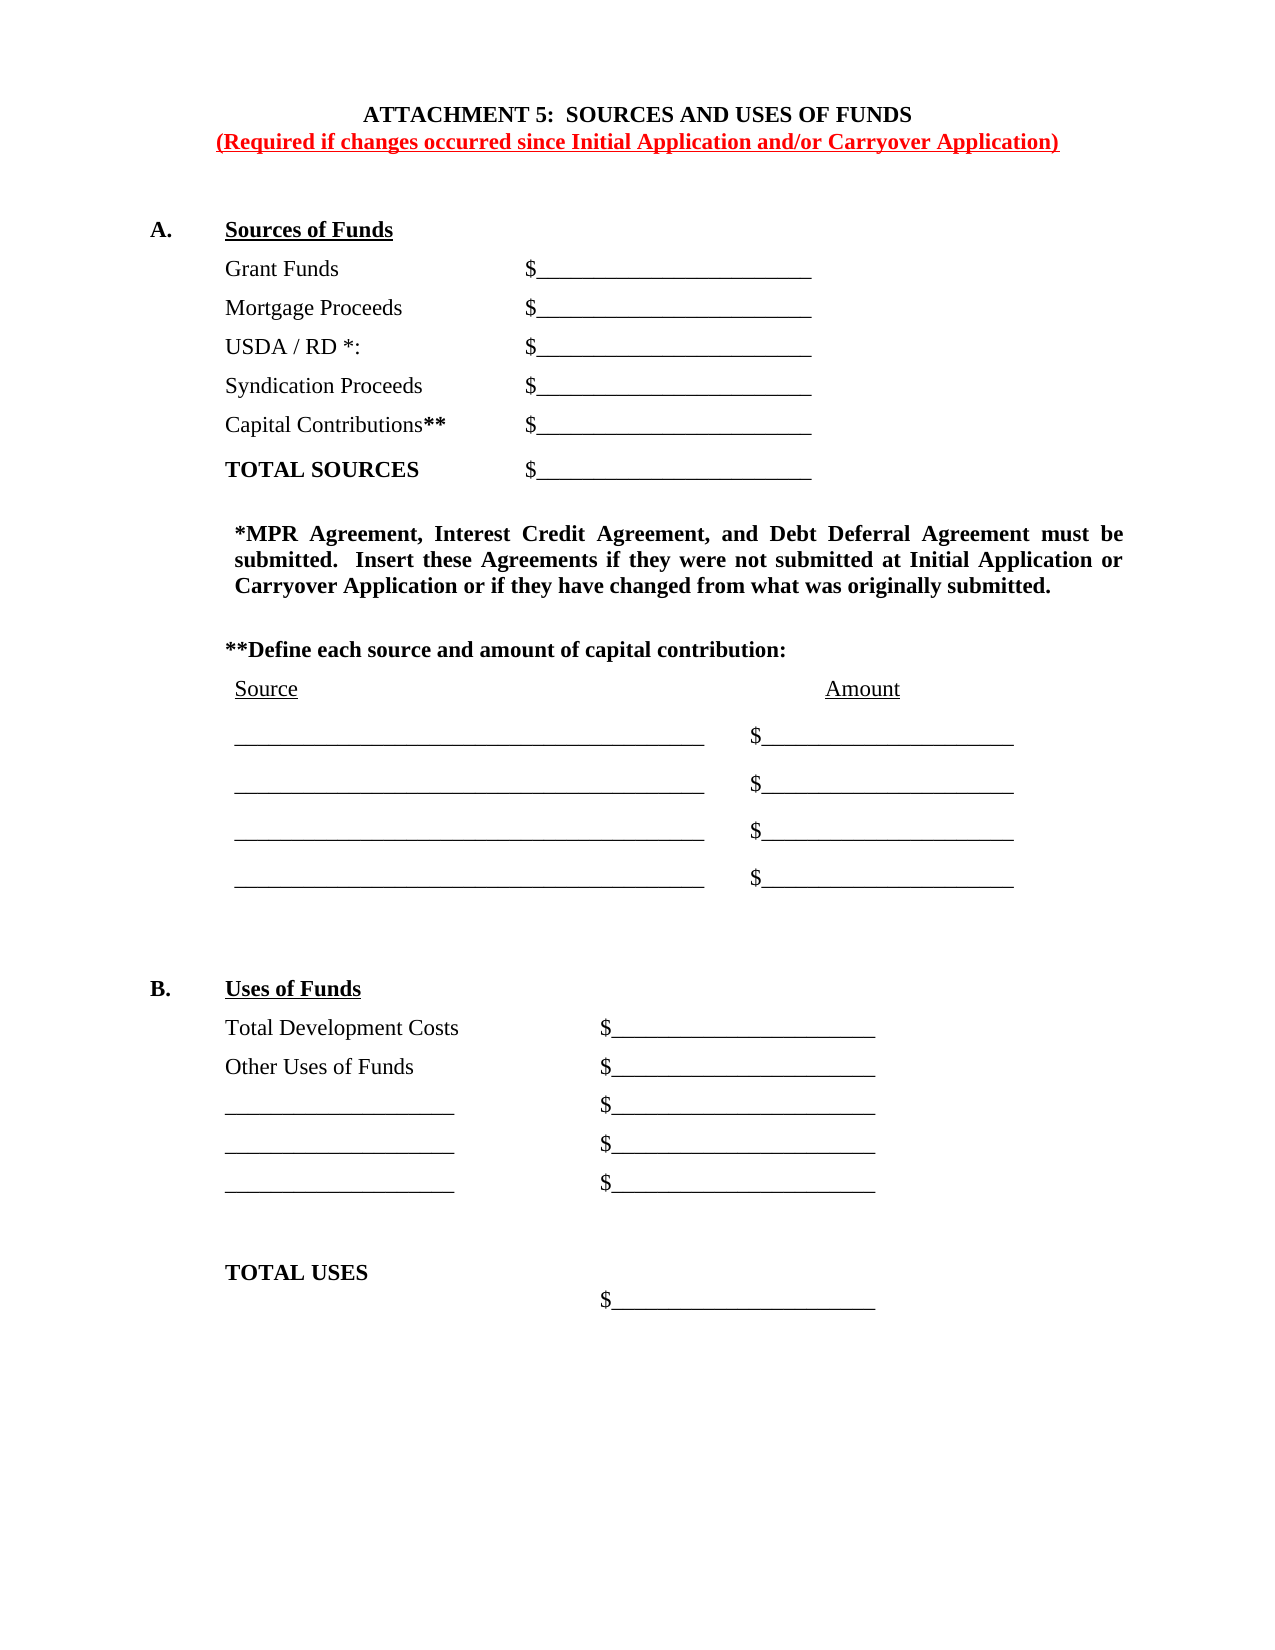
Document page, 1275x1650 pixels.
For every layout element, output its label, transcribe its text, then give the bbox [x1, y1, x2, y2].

text _________________________________________ $______________________ [234, 769, 1125, 796]
text ____________________ $_______________________ [225, 1130, 1125, 1157]
text _________________________________________ $______________________ [234, 817, 1125, 843]
text ____________________ $_______________________ [225, 1169, 1125, 1196]
text Other Uses of Funds $_______________________ [225, 1053, 1125, 1079]
text A. Sources of Funds [150, 217, 1125, 243]
text _________________________________________ $______________________ [234, 722, 1125, 749]
text _________________________________________ $______________________ [234, 864, 1125, 890]
text B. Uses of Funds [84, 975, 1125, 1001]
text Source Amount [234, 675, 1125, 702]
text TOTAL USES $_______________________ [225, 1259, 1125, 1312]
text ____________________ $_______________________ [225, 1092, 1125, 1118]
text Mortgage Proceeds $________________________ [225, 294, 1125, 321]
text **Define each source and amount of capital contribution: [225, 636, 1125, 663]
text Syndication Proceeds $________________________ [225, 372, 1125, 398]
text *MPR Agreement, Interest Credit Agreement, and Debt Deferral Agreement must be submitted. Insert these Agreements if they were not submitted at Initial Application or Carryover Application or if they have changed from what was originally submitted. [234, 520, 1125, 599]
text ATTACHMENT 5: SOURCES AND USES OF FUNDS [150, 101, 1125, 128]
text (Required if changes occurred since Initial Application and/or Carryover Application) [150, 128, 1125, 154]
text TOTAL SOURCES $________________________ [225, 456, 1125, 482]
text Grant Funds $________________________ [225, 255, 1125, 282]
text USDA / RD *: $________________________ [225, 333, 1125, 359]
text Total Development Costs $_______________________ [225, 1014, 1125, 1040]
text Capital Contributions** $________________________ [225, 411, 1125, 437]
